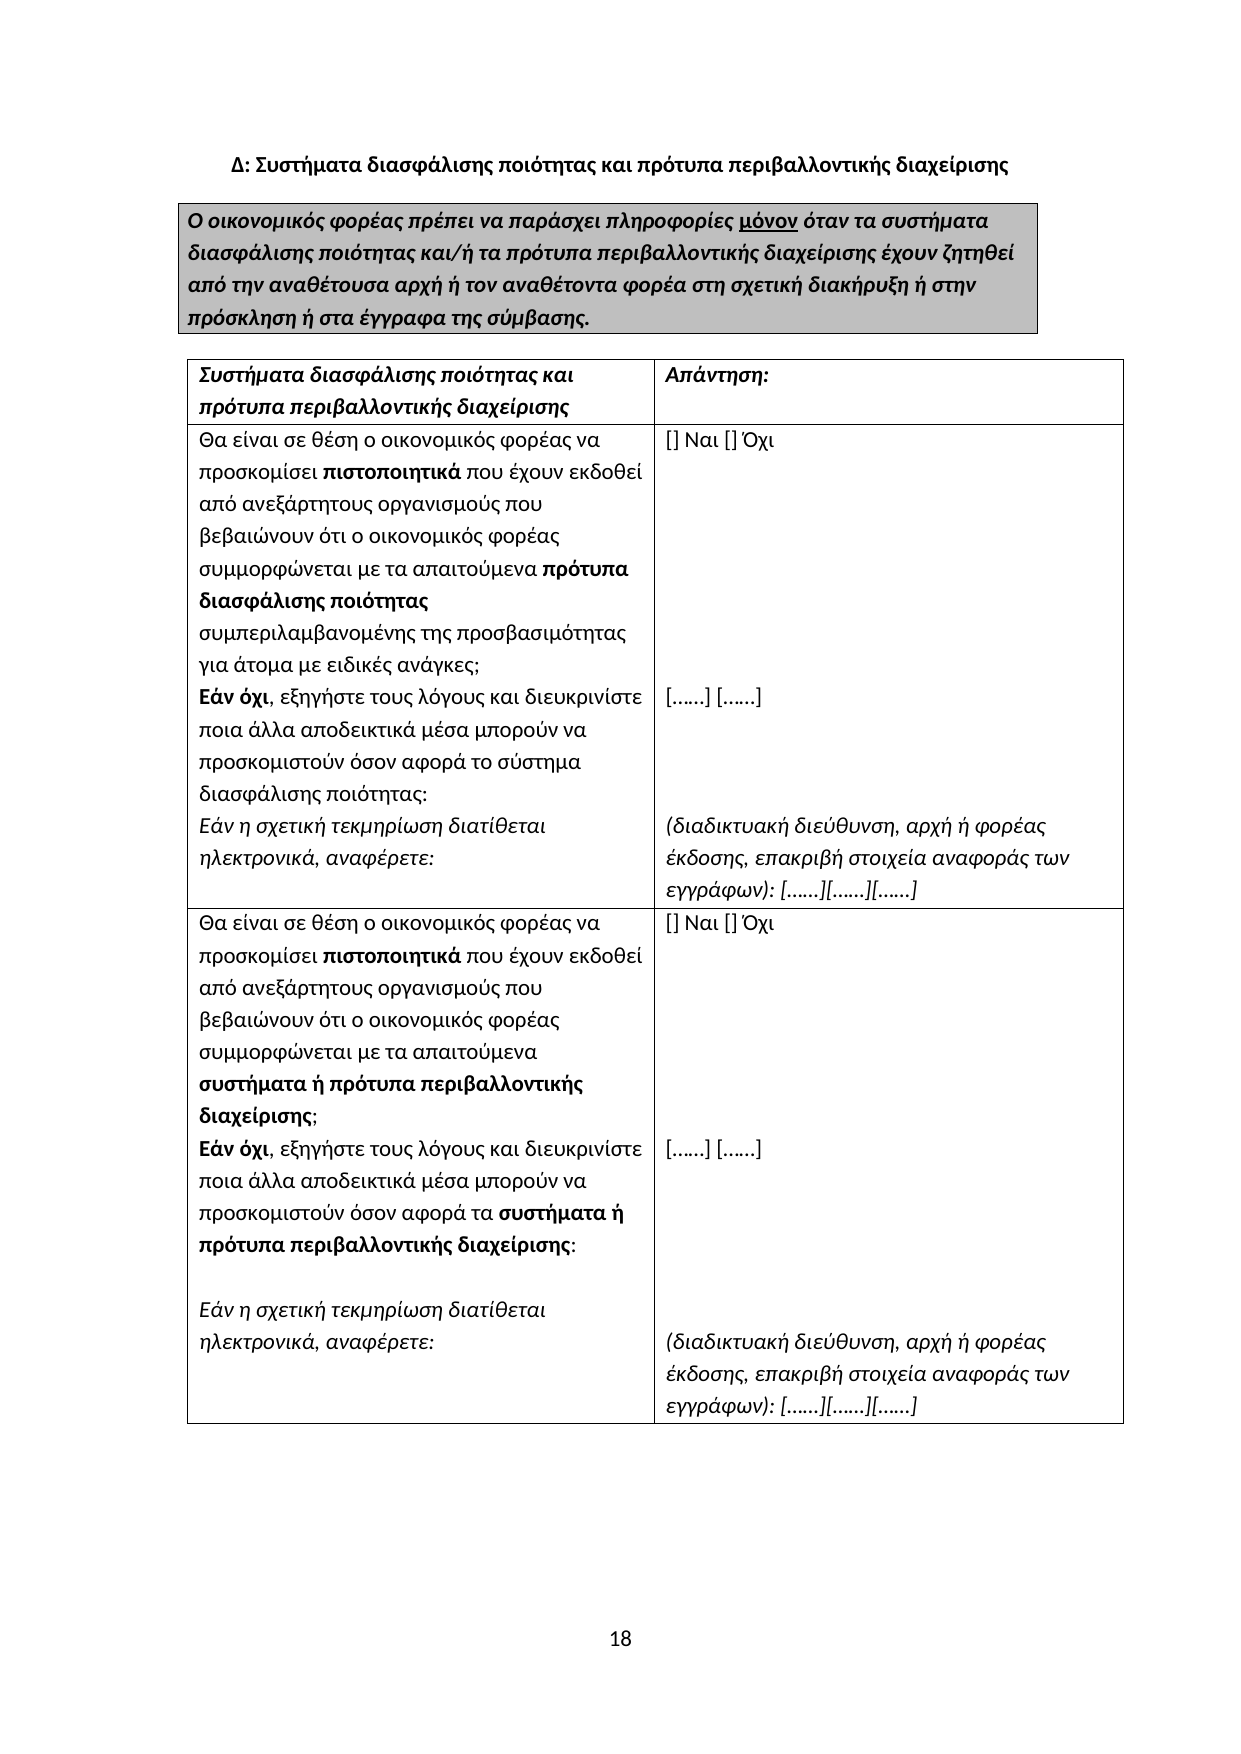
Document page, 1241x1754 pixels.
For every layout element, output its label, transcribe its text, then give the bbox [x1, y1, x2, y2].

text Ο οικονομικός φορέας πρέπει να παράσχει πληροφορίες μόνον όταν τα συστήματα διασφάλισης ποιότητας και/ή τα πρότυπα περιβαλλοντικής διαχείρισης έχουν ζητηθεί από την αναθέτουσα αρχή ή τον αναθέτοντα φορέα στη σχετική διακήρυξη ή στην πρόσκληση ή στα έγγραφα της σύμβασης. [179, 204, 1037, 333]
table_cell [] Ναι [] Όχι [……] [……] (διαδικτυακή διεύθυνση, αρχή ή φορέας έκδοσης, επακριβή στοιχεία αναφοράς των εγγράφων): [……][……][……] [655, 909, 1123, 1423]
table_cell Θα είναι σε θέση ο οικονομικός φορέας να προσκομίσει πιστοποιητικά που έχουν εκδοθεί από ανεξάρτητους οργανισμούς που βεβαιώνουν ότι ο οικονομικός φορέας συμμορφώνεται με τα απαιτούμενα πρότυπα διασφάλισης ποιότητας συμπεριλαμβανομένης της προσβασιμότητας για άτομα με ειδικές ανάγκες; Εάν όχι, εξηγήστε τους λόγους και διευκρινίστε ποια άλλα αποδεικτικά μέσα μπορούν να προσκομιστούν όσον αφορά το σύστημα διασφάλισης ποιότητας: Εάν η σχετική τεκμηρίωση διατίθεται ηλεκτρονικά, αναφέρετε: [188, 425, 654, 907]
text Δ: Συστήματα διασφάλισης ποιότητας και πρότυπα περιβαλλοντικής διαχείρισης [187, 150, 1053, 178]
table_header Συστήματα διασφάλισης ποιότητας και πρότυπα περιβαλλοντικής διαχείρισης [188, 360, 654, 424]
table_cell Θα είναι σε θέση ο οικονομικός φορέας να προσκομίσει πιστοποιητικά που έχουν εκδοθεί από ανεξάρτητους οργανισμούς που βεβαιώνουν ότι ο οικονομικός φορέας συμμορφώνεται με τα απαιτούμενα συστήματα ή πρότυπα περιβαλλοντικής διαχείρισης; Εάν όχι, εξηγήστε τους λόγους και διευκρινίστε ποια άλλα αποδεικτικά μέσα μπορούν να προσκομιστούν όσον αφορά τα συστήματα ή πρότυπα περιβαλλοντικής διαχείρισης: Εάν η σχετική τεκμηρίωση διατίθεται ηλεκτρονικά, αναφέρετε: [188, 909, 654, 1423]
table_header Απάντηση: [655, 360, 1123, 424]
table_cell [] Ναι [] Όχι [……] [……] (διαδικτυακή διεύθυνση, αρχή ή φορέας έκδοσης, επακριβή στοιχεία αναφοράς των εγγράφων): [……][……][……] [655, 425, 1123, 907]
